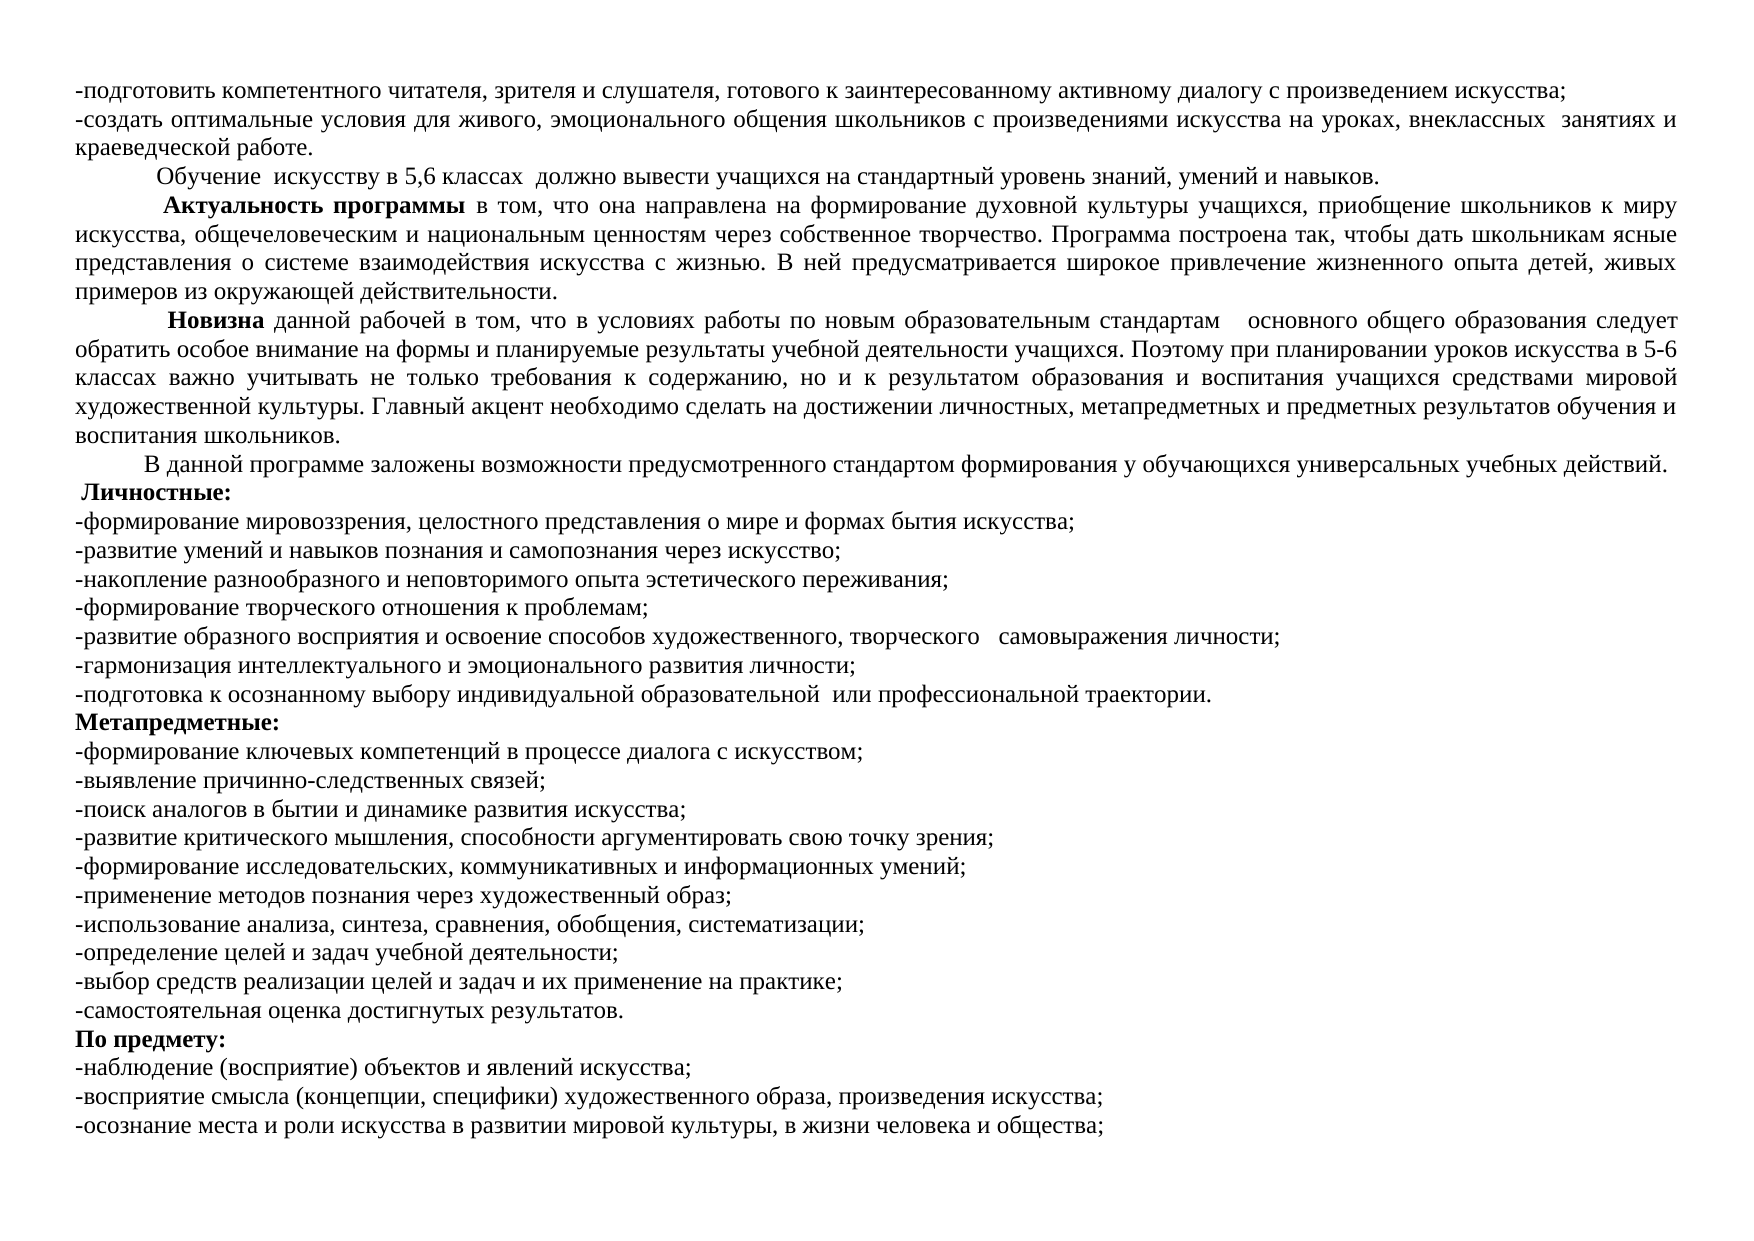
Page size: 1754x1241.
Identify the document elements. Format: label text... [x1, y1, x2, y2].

text -подготовить компетентного читателя, зрителя и слушателя, готового к заинтересованному активному диалогу с произведением искусства; [75, 75, 1679, 104]
text Актуальность программы в том, что она направлена на формирование духовной культуры учащихся, приобщение школьников к миру искусства, общечеловеческим и национальным ценностям через собственное творчество. Программа построена так, чтобы дать школьникам ясные представления о системе взаимодействия искусства с жизнью. В ней предусматривается широкое привлечение жизненного опыта детей, живых примеров из окружающей действительности. [75, 190, 1679, 305]
text -восприятие смысла (концепции, специфики) художественного образа, произведения искусства; [75, 1081, 1679, 1110]
text Личностные: [75, 477, 1679, 506]
text -осознание места и роли искусства в развитии мировой культуры, в жизни человека и общества; [75, 1110, 1679, 1139]
text -самостоятельная оценка достигнутых результатов. [75, 995, 1679, 1024]
text В данной программе заложены возможности предусмотренного стандартом формирования у обучающихся универсальных учебных действий. [75, 449, 1679, 477]
text -применение методов познания через художественный образ; [75, 880, 1679, 909]
text -формирование ключевых компетенций в процессе диалога с искусством; [75, 736, 1679, 765]
text -формирование мировоззрения, целостного представления о мире и формах бытия искусства; [75, 506, 1679, 535]
text -выбор средств реализации целей и задач и их применение на практике; [75, 966, 1679, 995]
text -подготовка к осознанному выбору индивидуальной образовательной или профессиональной траектории. [75, 679, 1679, 707]
text По предмету: [75, 1024, 1679, 1052]
text -формирование творческого отношения к проблемам; [75, 592, 1679, 621]
text Обучение искусству в 5,6 классах должно вывести учащихся на стандартный уровень знаний, умений и навыков. [75, 161, 1679, 190]
text -накопление разнообразного и неповторимого опыта эстетического переживания; [75, 564, 1679, 592]
text -выявление причинно-следственных связей; [75, 765, 1679, 794]
text -развитие образного восприятия и освоение способов художественного, творческого самовыражения личности; [75, 621, 1679, 650]
text -определение целей и задач учебной деятельности; [75, 937, 1679, 966]
text Метапредметные: [75, 707, 1679, 736]
text -поиск аналогов в бытии и динамике развития искусства; [75, 794, 1679, 822]
text -формирование исследовательских, коммуникативных и информационных умений; [75, 851, 1679, 880]
text Новизна данной рабочей в том, что в условиях работы по новым образовательным стандартам основного общего образования следует обратить особое внимание на формы и планируемые результаты учебной деятельности учащихся. Поэтому при планировании уроков искусства в 5-6 классах важно учитывать не только требования к содержанию, но и к результатом образования и воспитания учащихся средствами мировой художественной культуры. Главный акцент необходимо сделать на достижении личностных, метапредметных и предметных результатов обучения и воспитания школьников. [75, 305, 1679, 449]
text -использование анализа, синтеза, сравнения, обобщения, систематизации; [75, 909, 1679, 937]
text -гармонизация интеллектуального и эмоционального развития личности; [75, 650, 1679, 679]
text -развитие критического мышления, способности аргументировать свою точку зрения; [75, 822, 1679, 851]
text -создать оптимальные условия для живого, эмоционального общения школьников с произведениями искусства на уроках, внеклассных занятиях и краеведческой работе. [75, 104, 1679, 161]
text -наблюдение (восприятие) объектов и явлений искусства; [75, 1052, 1679, 1081]
text -развитие умений и навыков познания и самопознания через искусство; [75, 535, 1679, 564]
